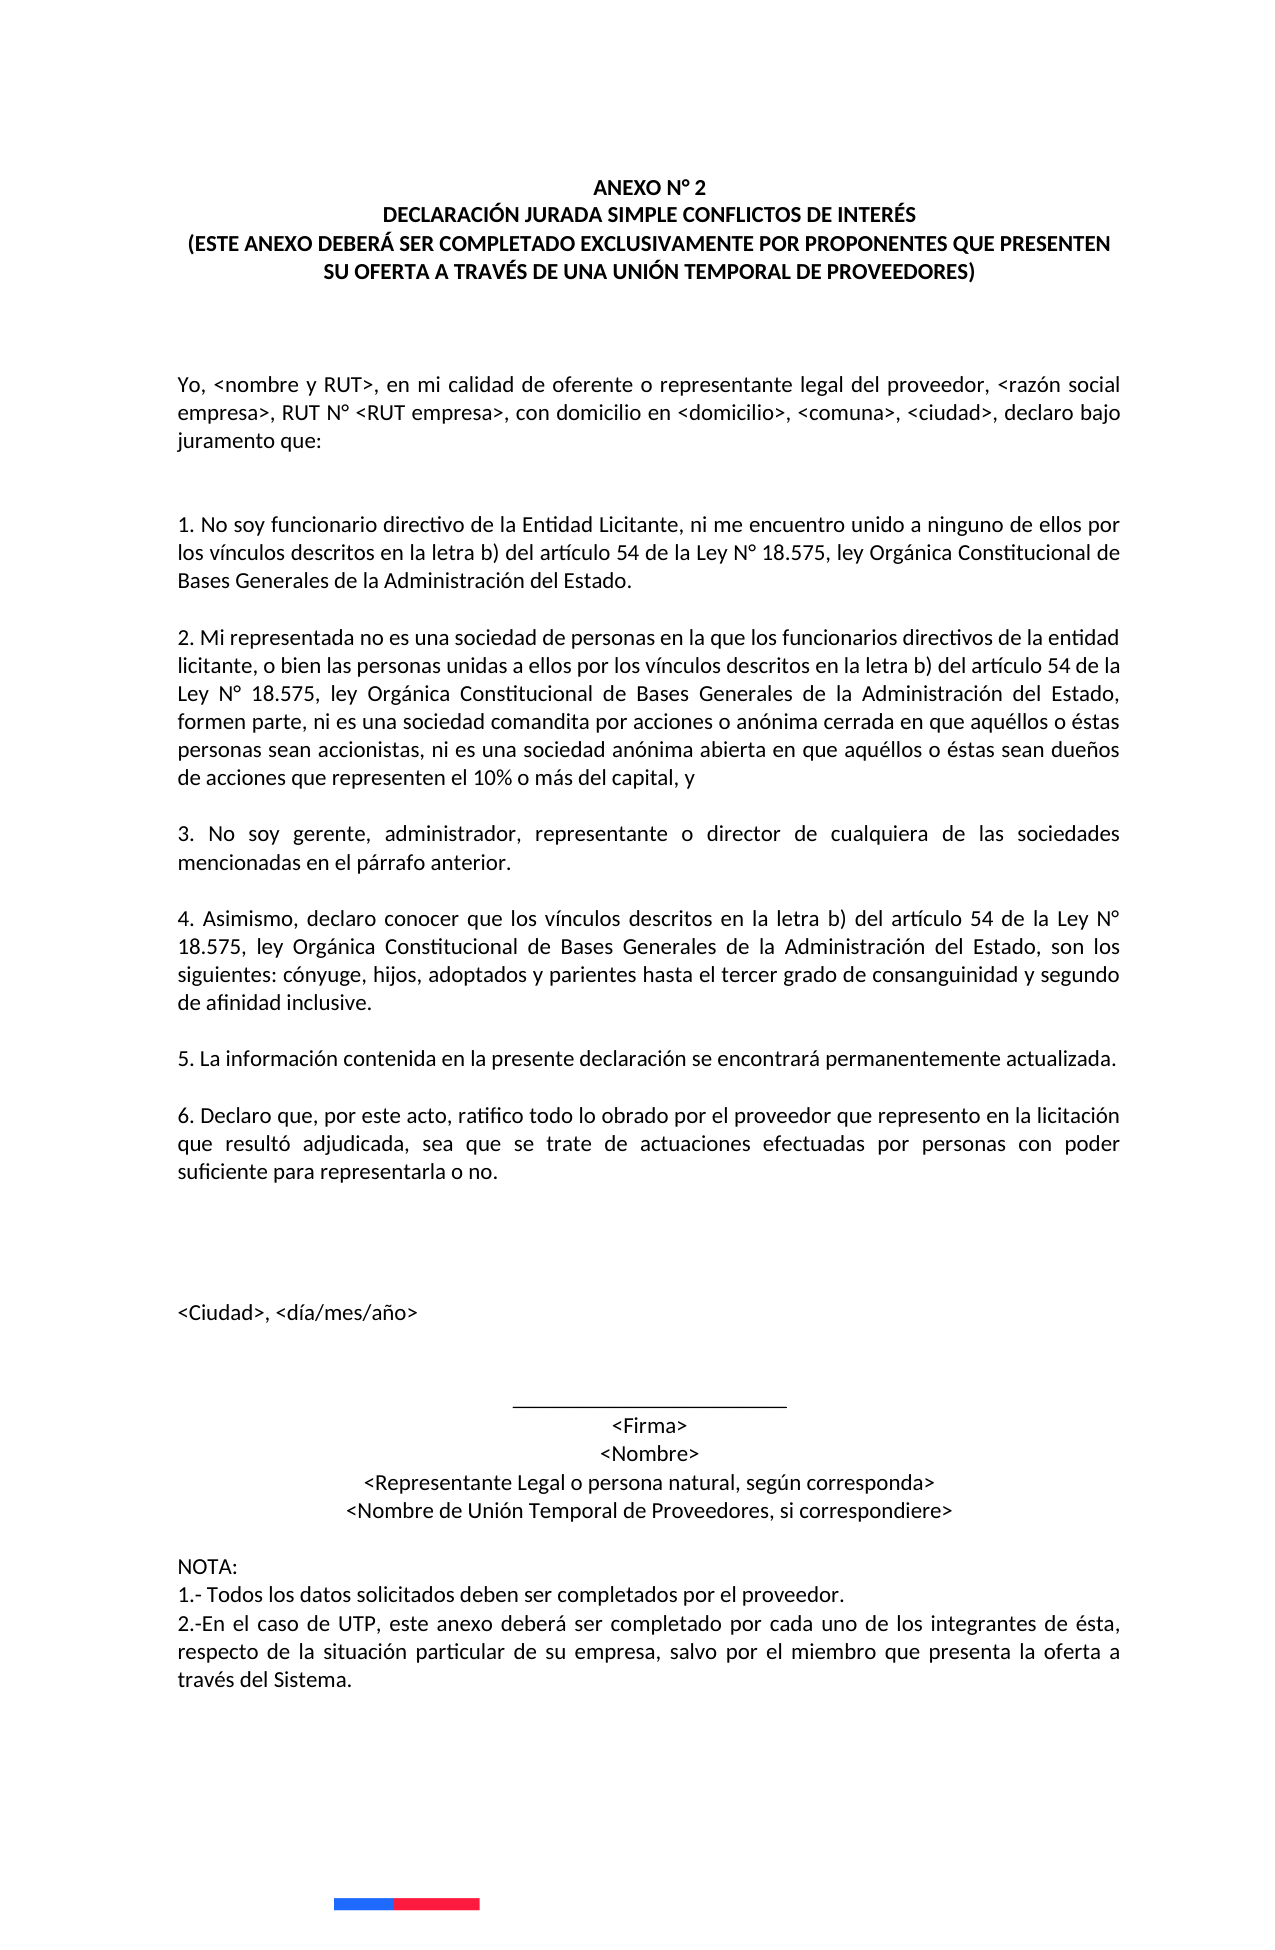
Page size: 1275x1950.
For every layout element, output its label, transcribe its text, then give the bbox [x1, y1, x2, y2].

subtitle ANEXO N° 2 [177, 173, 1122, 201]
picture [200, 1761, 608, 1912]
text 1.- Todos los datos solicitados deben ser completados por el proveedor. [177, 1581, 1122, 1608]
text 3. No soy gerente, administrador, representante o director de cualquiera de las sociedades mencionadas en el párrafo anterior. [177, 819, 1122, 876]
text (ESTE ANEXO DEBERÁ SER COMPLETADO EXCLUSIVAMENTE POR PROPONENTES QUE PRESENTEN SU OFERTA A TRAVÉS DE UNA UNIÓN TEMPORAL DE PROVEEDORES) [177, 229, 1122, 285]
text 2.-En el caso de UTP, este anexo deberá ser completado por cada uno de los integrantes de ésta, respecto de la situación particular de su empresa, salvo por el miembro que presenta la oferta a través del Sistema. [177, 1609, 1122, 1693]
text 5. La información contenida en la presente declaración se encontrará permanentemente actualizada. [177, 1044, 1122, 1073]
text NOTA: [177, 1552, 1122, 1580]
text <Representante Legal o persona natural, según corresponda> [177, 1468, 1122, 1496]
text 4. Asimismo, declaro conocer que los vínculos descritos en la letra b) del artículo 54 de la Ley N° 18.575, ley Orgánica Constitucional de Bases Generales de la Administración del Estado, son los siguientes: cónyuge, hijos, adoptados y parientes hasta el tercer grado de consanguinidad y segundo de afinidad inclusive. [177, 904, 1122, 1016]
text 1. No soy funcionario directivo de la Entidad Licitante, ni me encuentro unido a ninguno de ellos por los vínculos descritos en la letra b) del artículo 54 de la Ley N° 18.575, ley Orgánica Constitucional de Bases Generales de la Administración del Estado. [177, 511, 1122, 594]
text Yo, <nombre y RUT>, en mi calidad de oferente o representante legal del proveedor, <razón social empresa>, RUT N° <RUT empresa>, con domicilio en <domicilio>, <comuna>, <ciudad>, declaro bajo juramento que: [177, 370, 1122, 454]
text ________________________ [177, 1383, 1122, 1411]
text <Nombre> [177, 1439, 1122, 1467]
text <Firma> [177, 1411, 1122, 1439]
text 2. Mi representada no es una sociedad de personas en la que los funcionarios directivos de la entidad licitante, o bien las personas unidas a ellos por los vínculos descritos en la letra b) del artículo 54 de la Ley N° 18.575, ley Orgánica Constitucional de Bases Generales de la Administración del Estado, formen parte, ni es una sociedad comandita por acciones o anónima cerrada en que aquéllos o éstas personas sean accionistas, ni es una sociedad anónima abierta en que aquéllos o éstas sean dueños de acciones que representen el 10% o más del capital, y [177, 623, 1122, 791]
text DECLARACIÓN JURADA SIMPLE CONFLICTOS DE INTERÉS [177, 201, 1122, 229]
text <Nombre de Unión Temporal de Proveedores, si correspondiere> [177, 1496, 1122, 1524]
text 6. Declaro que, por este acto, ratifico todo lo obrado por el proveedor que represento en la licitación que resultó adjudicada, sea que se trate de actuaciones efectuadas por personas con poder suficiente para representarla o no. [177, 1101, 1122, 1185]
text <Ciudad>, <día/mes/año> [177, 1298, 1122, 1326]
